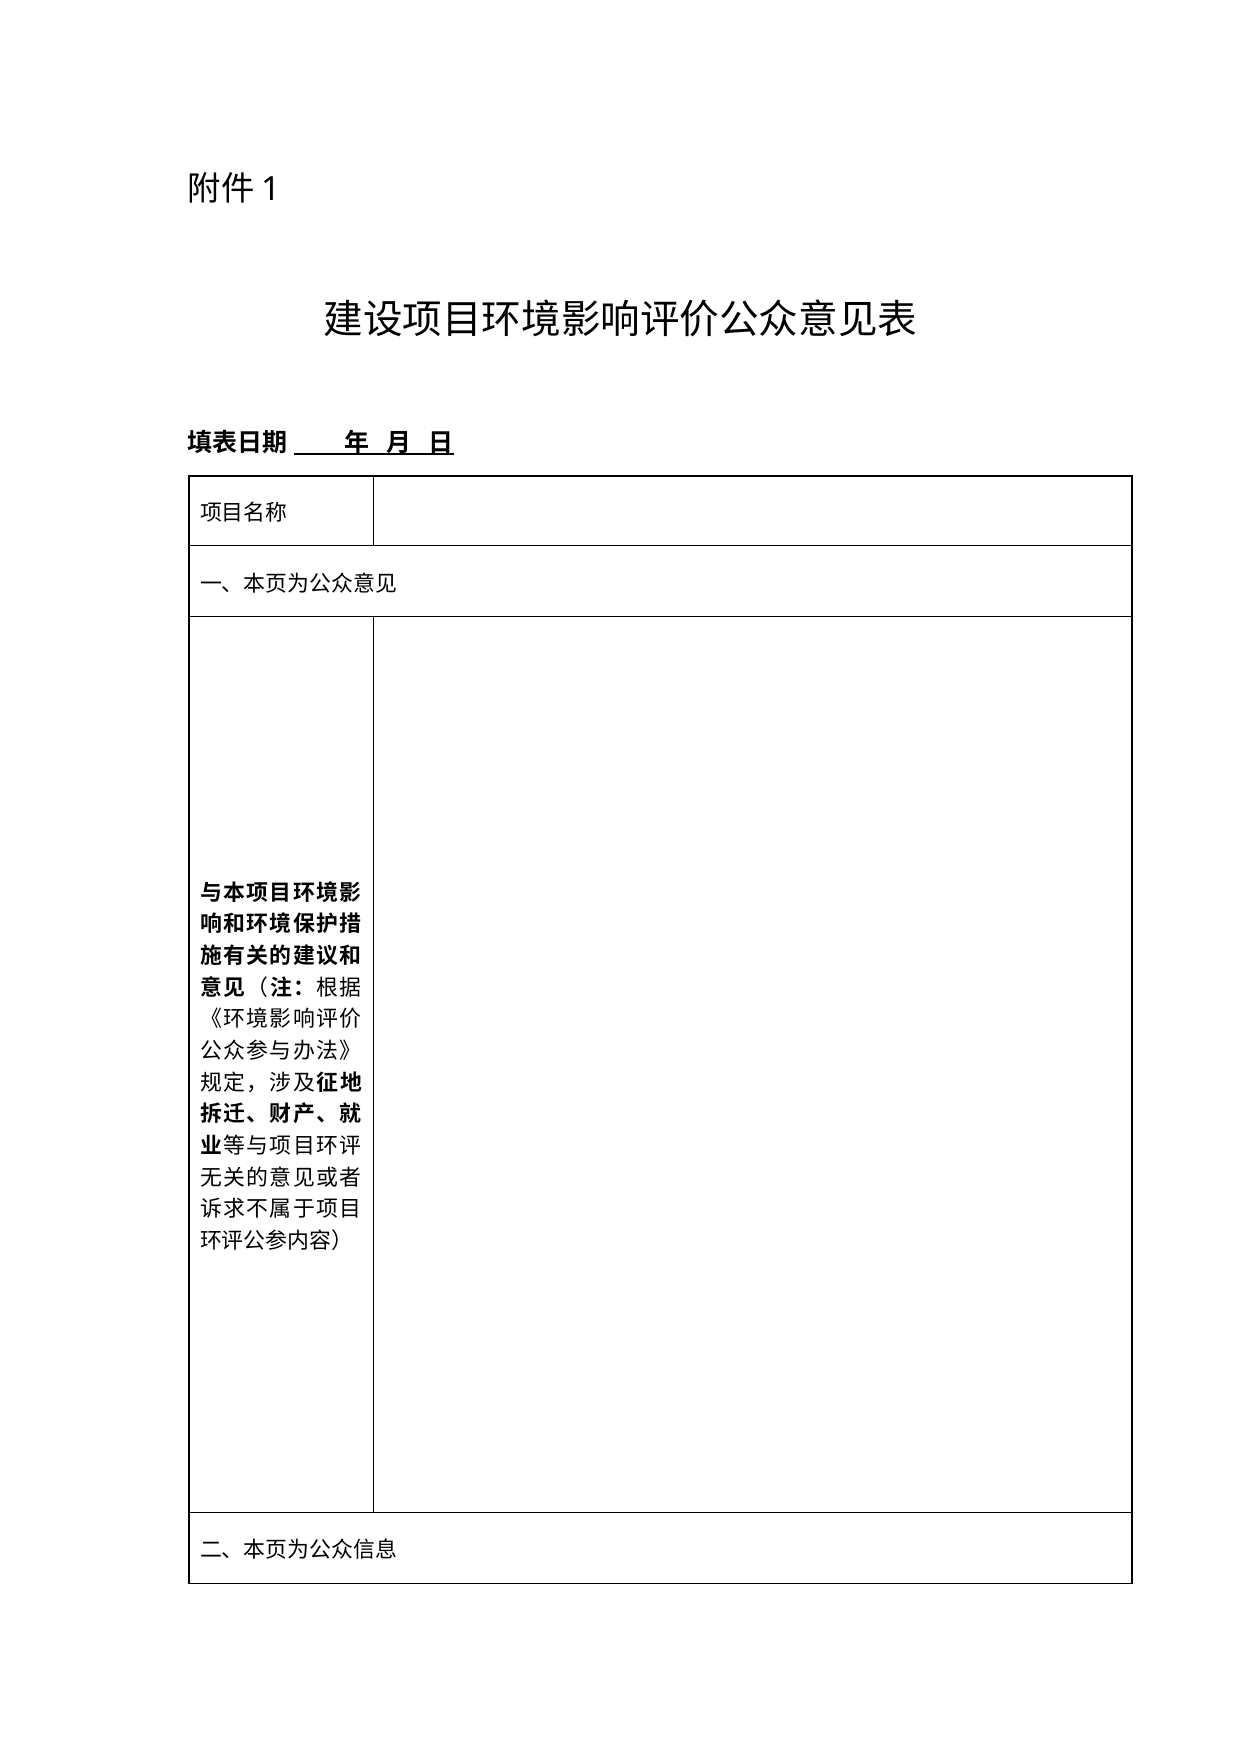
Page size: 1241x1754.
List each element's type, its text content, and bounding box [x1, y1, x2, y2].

table_cell [374, 617, 1131, 1512]
table_cell 与本项目环境影响和环境保护措施有关的建议和意见（注：根据《环境影响评价公众参与办法》规定，涉及征地拆迁、财产、就业等与项目环评无关的意见或者诉求不属于项目环评公参内容） [190, 617, 373, 1512]
table_cell 二、本页为公众信息 [190, 1513, 1131, 1583]
text 附件1 [187, 162, 1053, 210]
text 建设项目环境影响评价公众意见表 [187, 288, 1053, 345]
table_cell 一、本页为公众意见 [190, 546, 1131, 616]
text 填表日期 年 月 日 [187, 422, 1053, 458]
table_header [374, 477, 1131, 545]
table_header 项目名称 [190, 477, 373, 545]
